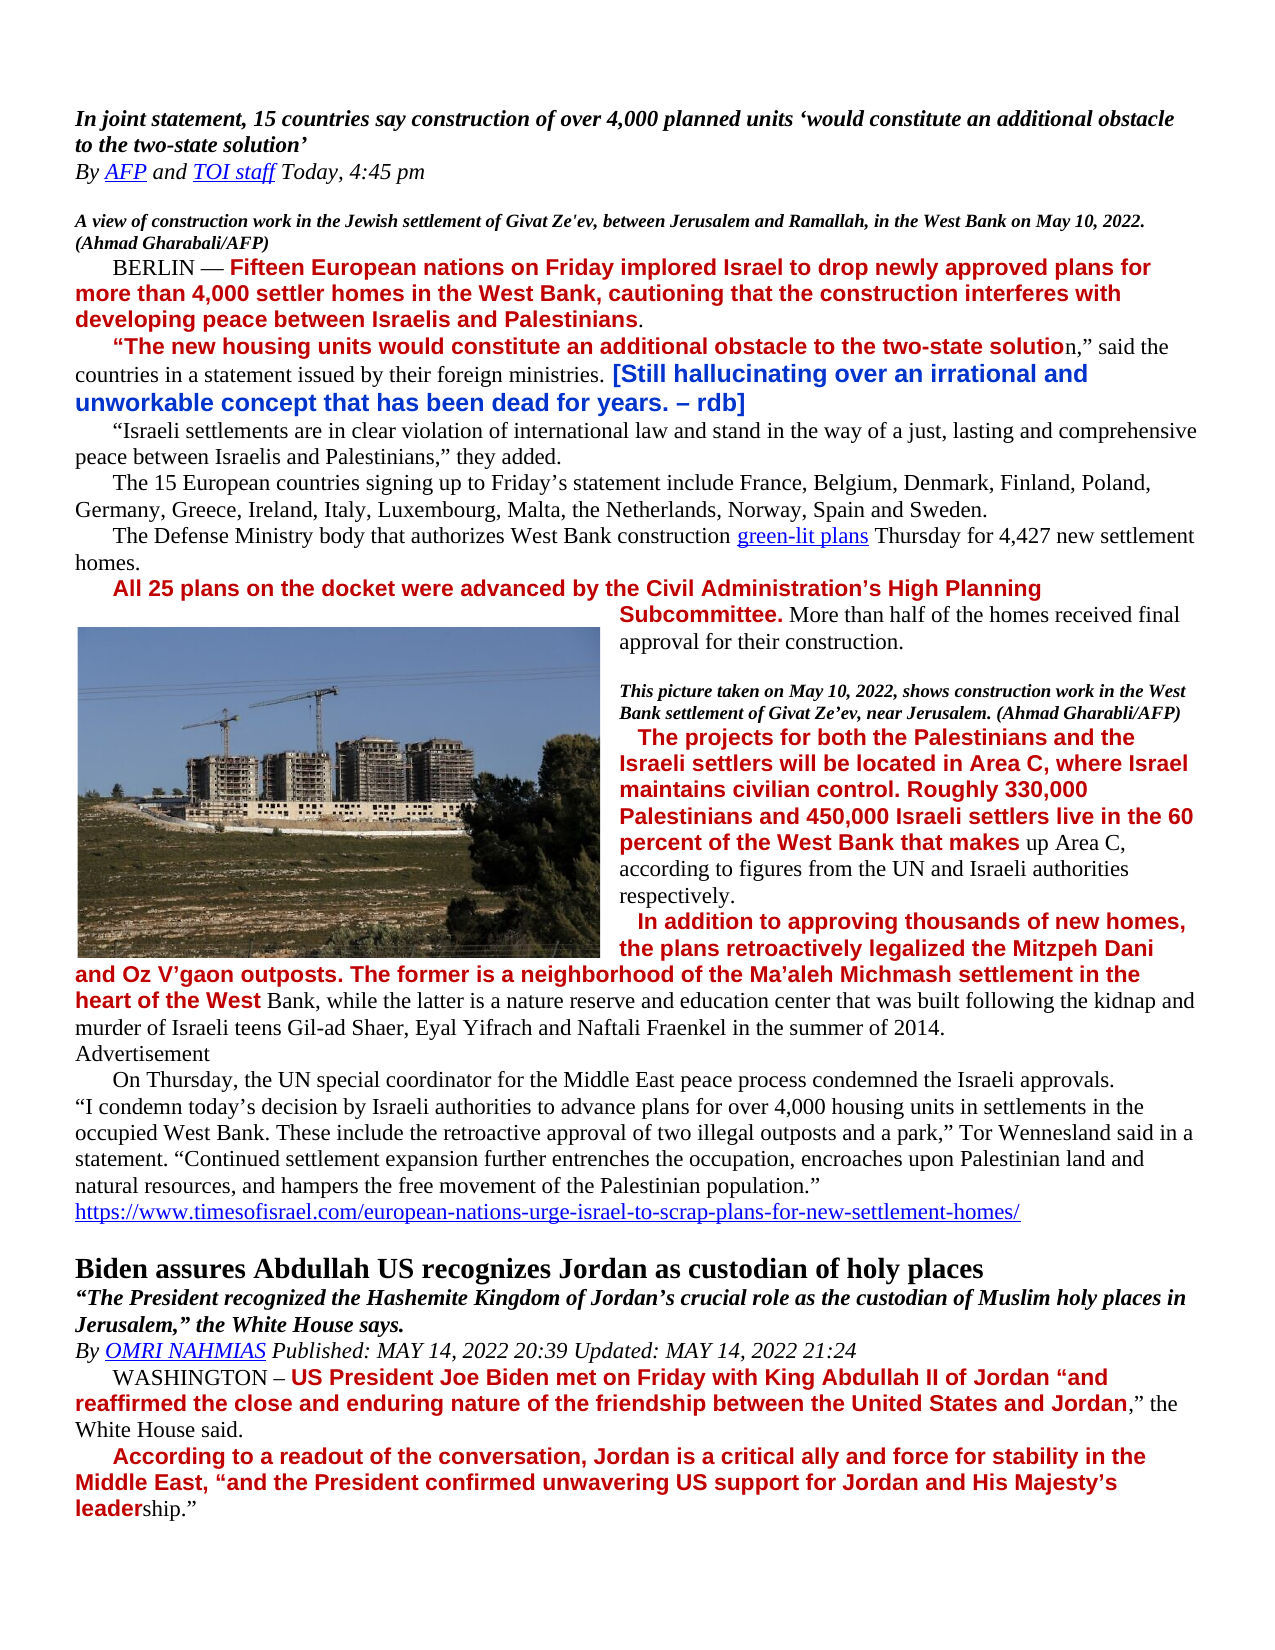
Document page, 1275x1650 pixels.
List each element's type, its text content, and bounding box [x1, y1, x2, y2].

text The 15 European countries signing up to Friday’s statement include France, Belgium, Denmark, Finland, Poland, Germany, Greece, Ireland, Italy, Luxembourg, Malta, the Netherlands, Norway, Spain and Sweden. [75, 469, 1200, 522]
text “I condemn today’s decision by Israeli authorities to advance plans for over 4,000 housing units in settlements in the occupied West Bank. These include the retroactive approval of two illegal outposts and a park,” Tor Wennesland said in a statement. “Continued settlement expansion further entrenches the occupation, encroaches upon Palestinian land and natural resources, and hampers the free movement of the Palestinian population.” https://www.timesofisrael.com/european-nations-urge-israel-to-scrap-plans-for-new-settlement-homes/ [75, 1093, 1200, 1224]
text According to a readout of the conversation, Jordan is a critical ally and force for stability in the Middle East, “and the President confirmed unwavering US support for Jordan and His Majesty’s leadership.” [75, 1443, 1200, 1522]
text By OMRI NAHMIAS Published: MAY 14, 2022 20:39 Updated: MAY 14, 2022 21:24 [75, 1337, 1200, 1363]
text On Thursday, the UN special coordinator for the Middle East peace process condemned the Israeli approvals. [75, 1066, 1200, 1093]
text In joint statement, 15 countries say construction of over 4,000 planned units ‘would constitute an additional obstacle to the two-state solution’ [75, 105, 1200, 158]
text A view of construction work in the Jewish settlement of Givat Ze'ev, between Jerusalem and Ramallah, in the West Bank on May 10, 2022. (Ahmad Gharabali/AFP) [75, 210, 1200, 253]
text In addition to approving thousands of new homes, the plans retroactively legalized the Mitzpeh Dani and Oz V’gaon outposts. The former is a neighborhood of the Ma’aleh Michmash settlement in the heart of the West Bank, while the latter is a nature reserve and education center that was built following the kidnap and murder of Israeli teens Gil-ad Shaer, Eyal Yifrach and Naftali Fraenkel in the summer of 2014. [75, 908, 1200, 1040]
text This picture taken on May 10, 2022, shows construction work in the West Bank settlement of Givat Ze’ev, near Jerusalem. (Ahmad Gharabli/AFP) [600, 680, 1200, 723]
picture [75, 627, 600, 956]
text By AFP and TOI staff Today, 4:45 pm [75, 158, 1200, 184]
text Biden assures Abdullah US recognizes Jordan as custodian of holy places [75, 1251, 1200, 1284]
text WASHINGTON – US President Joe Biden met on Friday with King Abdullah II of Jordan “and reaffirmed the close and enduring nature of the friendship between the United States and Jordan,” the White House said. [75, 1363, 1200, 1443]
text The Defense Ministry body that authorizes West Bank construction green-lit plans Thursday for 4,427 new settlement homes. [75, 522, 1200, 575]
text “Israeli settlements are in clear violation of international law and stand in the way of a just, lasting and comprehensive peace between Israelis and Palestinians,” they added. [75, 417, 1200, 469]
text All 25 plans on the docket were advanced by the Civil Administration’s High Planning Subcommittee. More than half of the homes received final approval for their construction. [75, 575, 1200, 654]
text BERLIN — Fifteen European nations on Friday implored Israel to drop newly approved plans for more than 4,000 settler homes in the West Bank, cautioning that the construction interferes with developing peace between Israelis and Palestinians. [75, 253, 1200, 333]
text Advertisement [75, 1040, 1200, 1066]
text “The new housing units would constitute an additional obstacle to the two-state solution,” said the countries in a statement issued by their foreign ministries. [Still hallucinating over an irrational and unworkable concept that has been dead for years. – rdb] [75, 333, 1200, 417]
text The projects for both the Palestinians and the Israeli settlers will be located in Area C, where Israel maintains civilian control. Roughly 330,000 Palestinians and 450,000 Israeli settlers live in the 60 percent of the West Bank that makes up Area C, according to figures from the UN and Israeli authorities respectively. [600, 723, 1200, 908]
text “The President recognized the Hashemite Kingdom of Jordan’s crucial role as the custodian of Muslim holy places in Jerusalem,” the White House says. [75, 1284, 1200, 1337]
